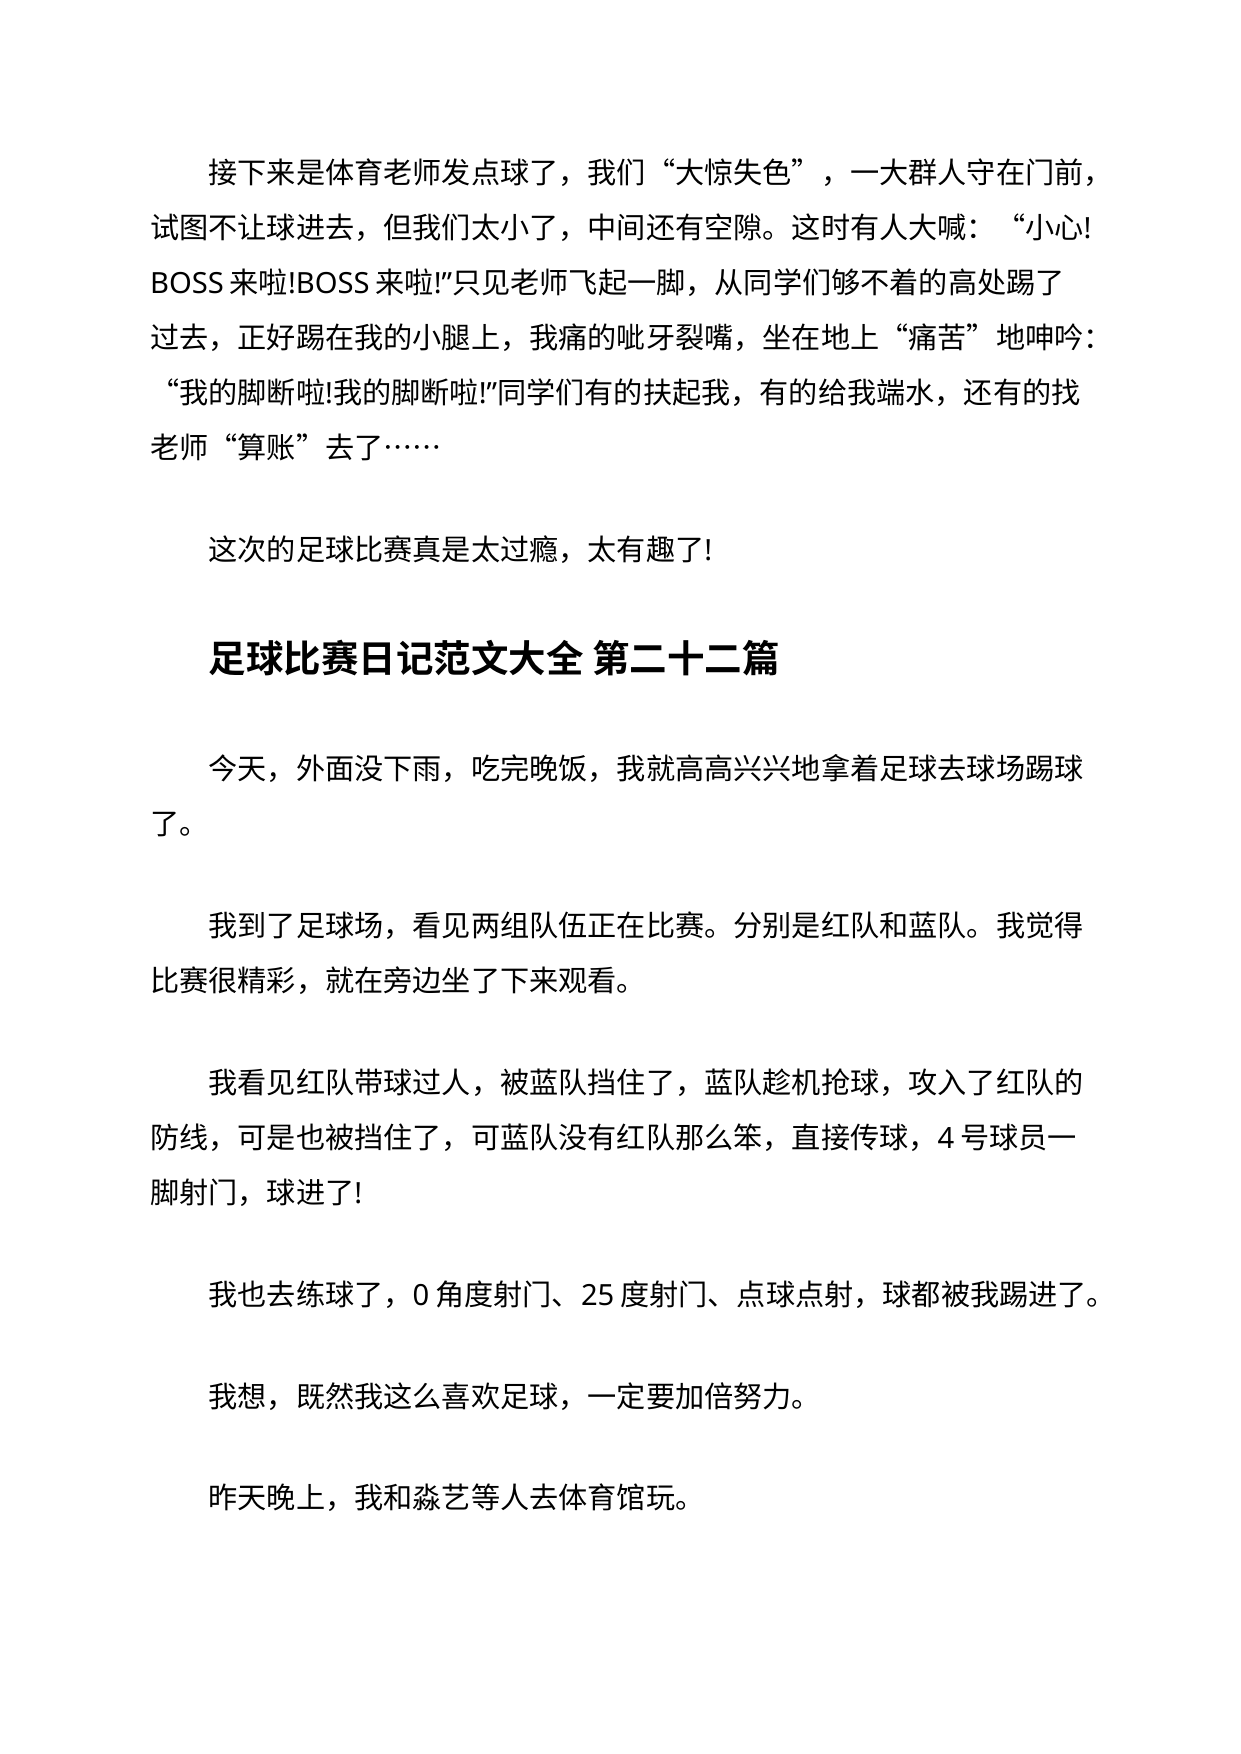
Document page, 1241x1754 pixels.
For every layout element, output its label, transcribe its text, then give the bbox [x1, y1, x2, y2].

text 我看见红队带球过人，被蓝队挡住了，蓝队趁机抢球，攻入了红队的防线，可是也被挡住了，可蓝队没有红队那么笨，直接传球，4号球员一脚射门，球进了! [150, 1059, 1090, 1212]
text 我到了足球场，看见两组队伍正在比赛。分别是红队和蓝队。我觉得比赛很精彩，就在旁边坐了下来观看。 [150, 903, 1090, 1000]
text 这次的足球比赛真是太过瘾，太有趣了! [150, 527, 1090, 569]
text 足球比赛日记范文大全 第二十二篇 [150, 628, 1090, 683]
text 我也去练球了，0角度射门、25度射门、点球点射，球都被我踢进了。 [150, 1271, 1090, 1313]
text 接下来是体育老师发点球了，我们“大惊失色”，一大群人守在门前，试图不让球进去，但我们太小了，中间还有空隙。这时有人大喊：“小心!BOSS来啦!BOSS来啦!”只见老师飞起一脚，从同学们够不着的高处踢了过去，正好踢在我的小腿上，我痛的呲牙裂嘴，坐在地上“痛苦”地呻吟：“我的脚断啦!我的脚断啦!”同学们有的扶起我，有的给我端水，还有的找老师“算账”去了…… [150, 150, 1090, 467]
text 昨天晚上，我和淼艺等人去体育馆玩。 [150, 1475, 1090, 1517]
text 我想，既然我这么喜欢足球，一定要加倍努力。 [150, 1373, 1090, 1415]
text 今天，外面没下雨，吃完晚饭，我就高高兴兴地拿着足球去球场踢球了。 [150, 746, 1090, 843]
